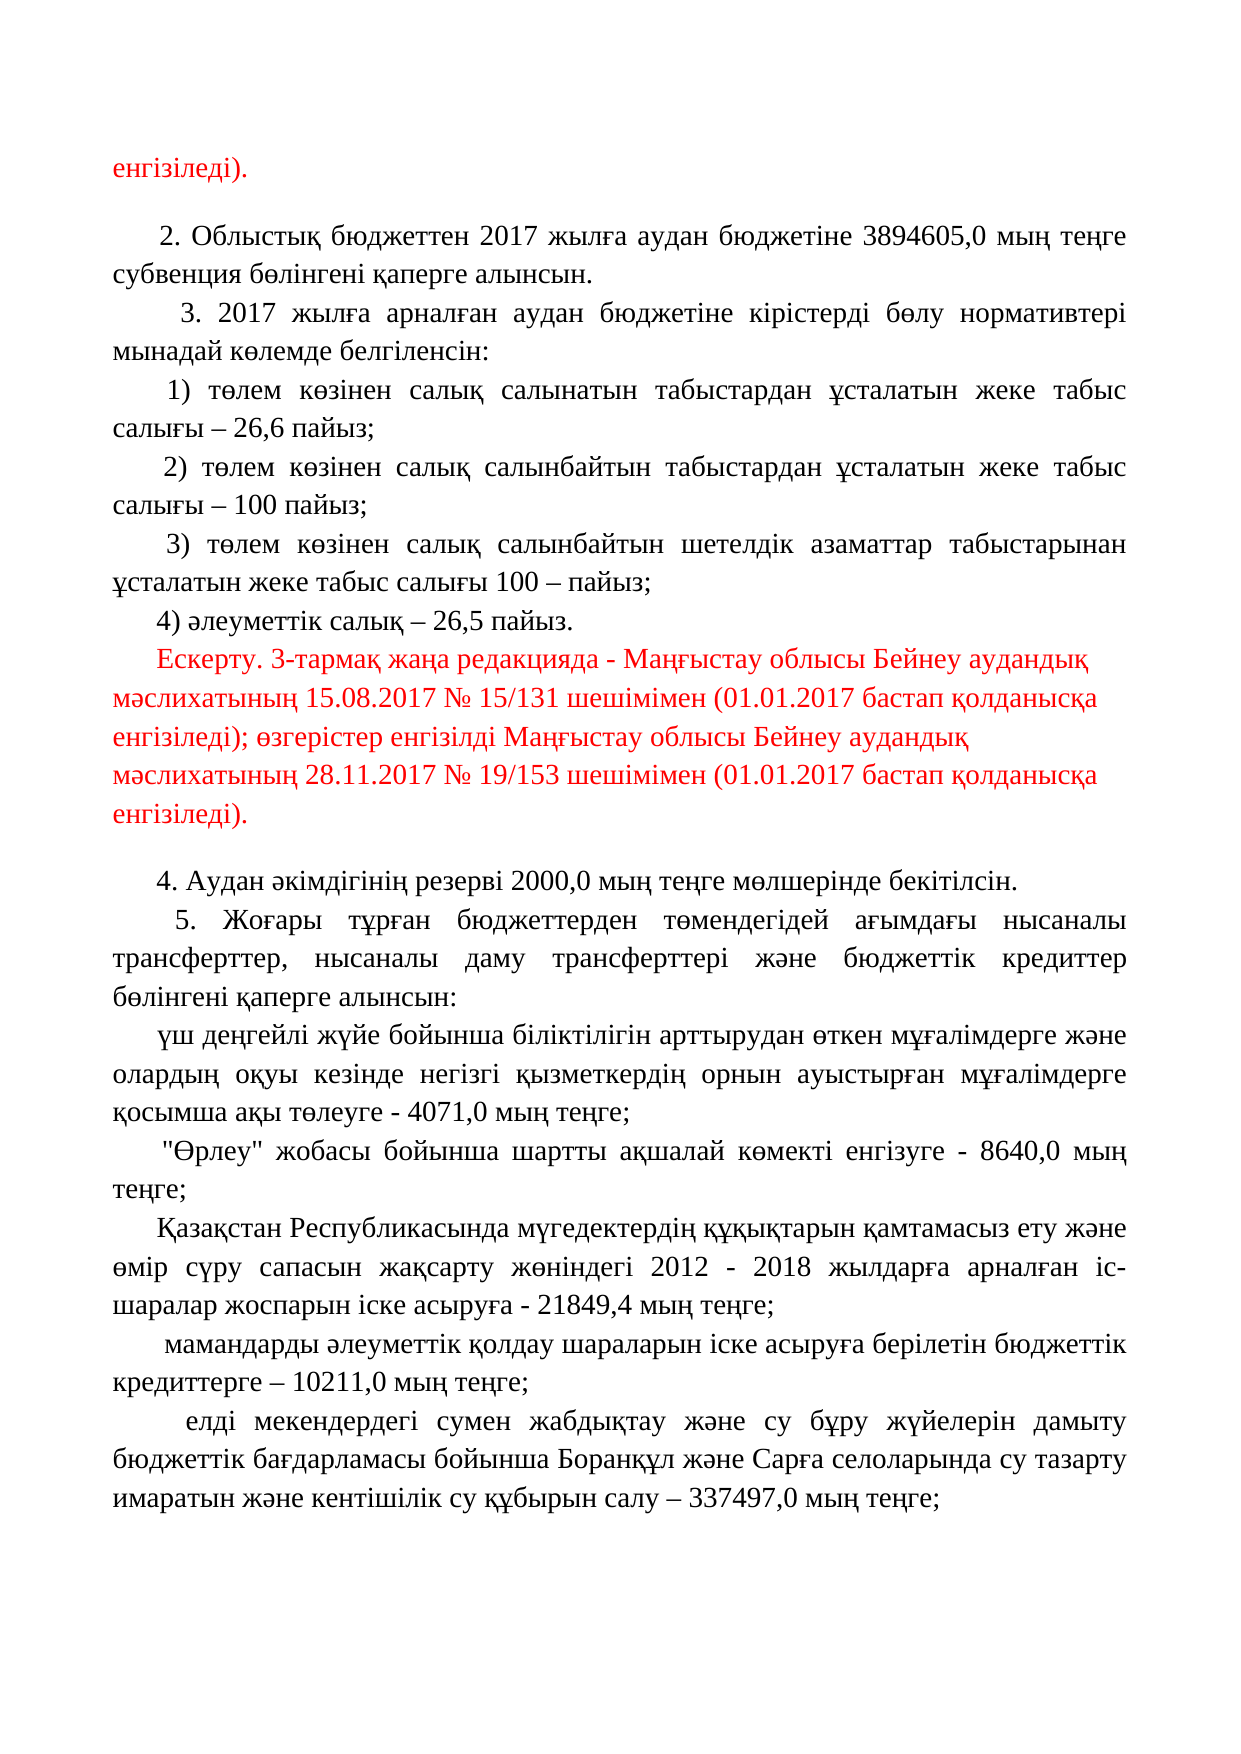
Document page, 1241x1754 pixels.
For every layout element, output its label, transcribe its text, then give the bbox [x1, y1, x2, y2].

text 4. Аудан әкімдігінің резерві 2000,0 мың теңге мөлшерінде бекітілсін. [112, 863, 1128, 897]
text 3) төлем көзiнен салық салынбайтын шетелдiк азаматтар табыстарынан ұсталатын жеке табыс салығы 100 – пайыз; [112, 526, 1128, 598]
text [112, 150, 1128, 214]
text 4) әлеуметтік салық – 26,5 пайыз. [112, 603, 1128, 637]
text үш деңгейлі жүйе бойынша біліктілігін арттырудан өткен мұғалімдерге және олардың оқуы кезінде негізгі қызметкердің орнын ауыстырған мұғалімдерге қосымша ақы төлеуге - 4071,0 мың теңге; [112, 1017, 1128, 1128]
text 2) төлем көзiнен салық салынбайтын табыстардан ұсталатын жеке табыс салығы – 100 пайыз; [112, 449, 1128, 521]
text 1) төлем көзiнен салық салынатын табыстардан ұсталатын жеке табыс салығы – 26,6 пайыз; [112, 372, 1128, 444]
text 2. Облыстық бюджеттен 2017 жылға аудан бюджетіне 3894605,0 мың теңге субвенция бөлінгені қаперге алынсын. [112, 218, 1128, 290]
text Ескерту. 3-тармақ жаңа редакцияда - Маңғыстау облысы Бейнеу аудандық мәслихатының 15.08.2017 № 15/131 шешімімен (01.01.2017 бастап қолданысқа енгізіледі); өзгерістер енгізілді Маңғыстау облысы Бейнеу аудандық мәслихатының 28.11.2017 № 19/153 шешімімен (01.01.2017 бастап қолданысқа енгізіледі). [112, 642, 1128, 859]
text мамандарды әлеуметтік қолдау шараларын іске асыруға берілетін бюджеттік кредиттерге – 10211,0 мың теңге; [112, 1326, 1128, 1398]
text 5. Жоғары тұрған бюджеттерден төмендегідей ағымдағы нысаналы трансферттер, нысаналы даму трансферттері және бюджеттік кредиттер бөлінгені қаперге алынсын: [112, 902, 1128, 1012]
text елді мекендердегі сумен жабдықтау және су бұру жүйелерін дамыту бюджеттік бағдарламасы бойынша Боранқұл және Сарға селоларында су тазарту имаратын және кентішілік су құбырын салу – 337497,0 мың теңге; [112, 1403, 1128, 1513]
text 3. 2017 жылға арналған аудан бюджетіне кірістерді бөлу нормативтері мынадай көлемде белгіленсін: [112, 295, 1128, 367]
text "Өрлеу" жобасы бойынша шартты ақшалай көмекті енгізуге - 8640,0 мың теңге; [112, 1133, 1128, 1205]
text Қазақстан Республикасында мүгедектердің құқықтарын қамтамасыз ету және өмір сүру сапасын жақсарту жөніндегі 2012 - 2018 жылдарға арналған іс-шаралар жоспарын іске асыруға - 21849,4 мың теңге; [112, 1210, 1128, 1321]
